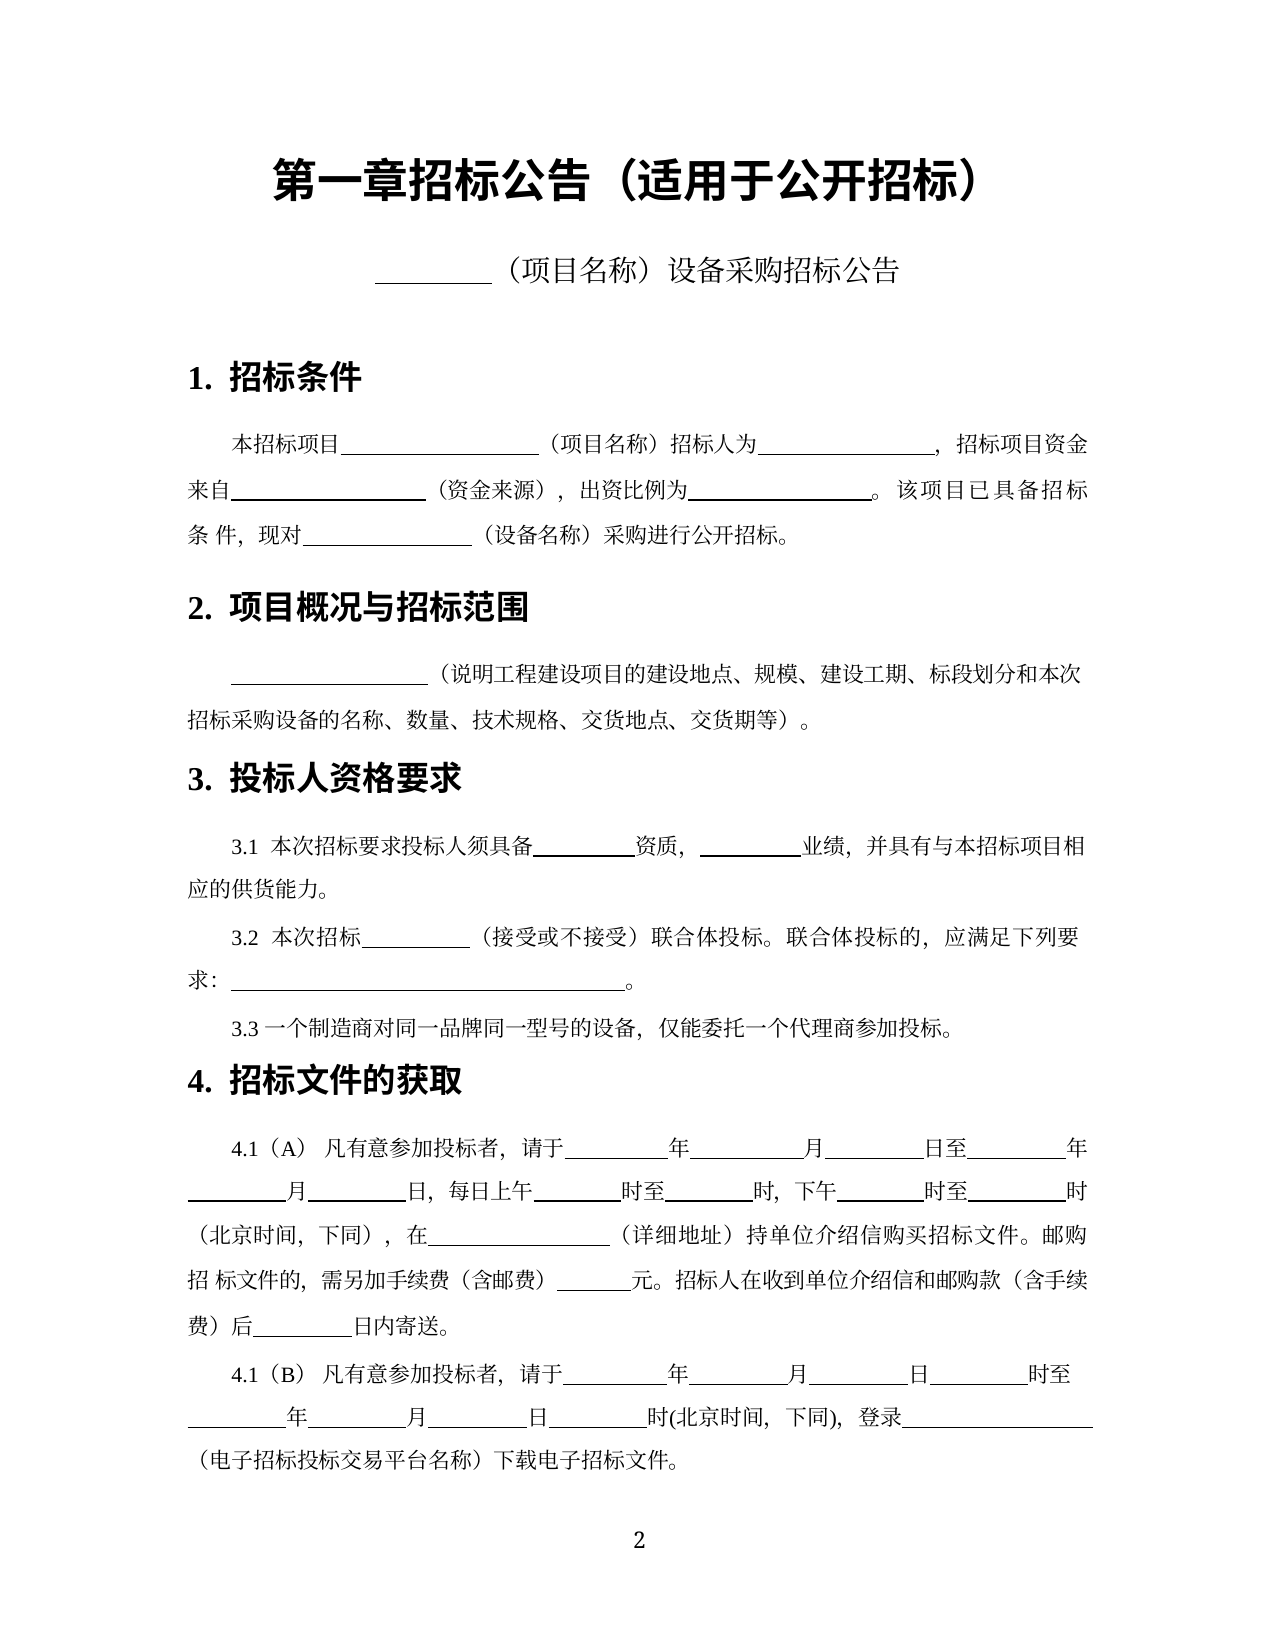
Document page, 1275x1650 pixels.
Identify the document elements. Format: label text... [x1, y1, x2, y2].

text 3.3 一个制造商对同一品牌同一型号的设备，仅能委托一个代理商参加投标。 [231, 1011, 1087, 1042]
text 4.1（A） 凡有意参加投标者，请于 年 月 日至 年 [231, 1131, 1104, 1162]
subtitle 第一章招标公告（适用于公开招标） [177, 150, 1098, 209]
text 4.1（B） 凡有意参加投标者，请于 年 月 日 时至 [231, 1357, 1087, 1389]
text （说明工程建设项目的建设地点、规模、建设工期、标段划分和本次 招标采购设备的名称、数量、技术规格、交货地点、交货期等）。 [187, 658, 1087, 735]
text （北京时间，下同），在 （详细地址）持单位介绍信购买招标文件。邮购招 标文件的，需另加手续费（含邮费） 元。招标人在收到单位介绍信和邮购款（含手续 费）后 日内寄送。 [187, 1218, 1088, 1341]
text 月 日，每日上午 时至 时，下午 时至 时 [187, 1174, 1104, 1205]
text 3.2 本次招标 （接受或不接受）联合体投标。联合体投标的，应满足下列要 求： 。 [187, 920, 1087, 994]
text 本招标项目 （项目名称）招标人为 ，招标项目资金 来自 （资金来源），出资比例为 。该项目已具备招标条 件，现对 （设备名称）采购进行公开招标。 [187, 427, 1088, 550]
text 3.1 本次招标要求投标人须具备 资质， 业绩，并具有与本招标项目相 应的供货能力。 [187, 829, 1088, 904]
text （项目名称）设备采购招标公告 [177, 247, 1098, 289]
text （电子招标投标交易平台名称）下载电子招标文件。 [187, 1443, 1104, 1475]
text 年 月 日 时(北京时间，下同)，登录 [187, 1400, 1104, 1432]
subtitle 4. 招标文件的获取 [187, 1057, 1104, 1102]
subtitle 1. 招标条件 [187, 353, 1087, 399]
subtitle 2. 项目概况与招标范围 [187, 582, 1104, 629]
subtitle 3. 投标人资格要求 [187, 755, 1104, 801]
